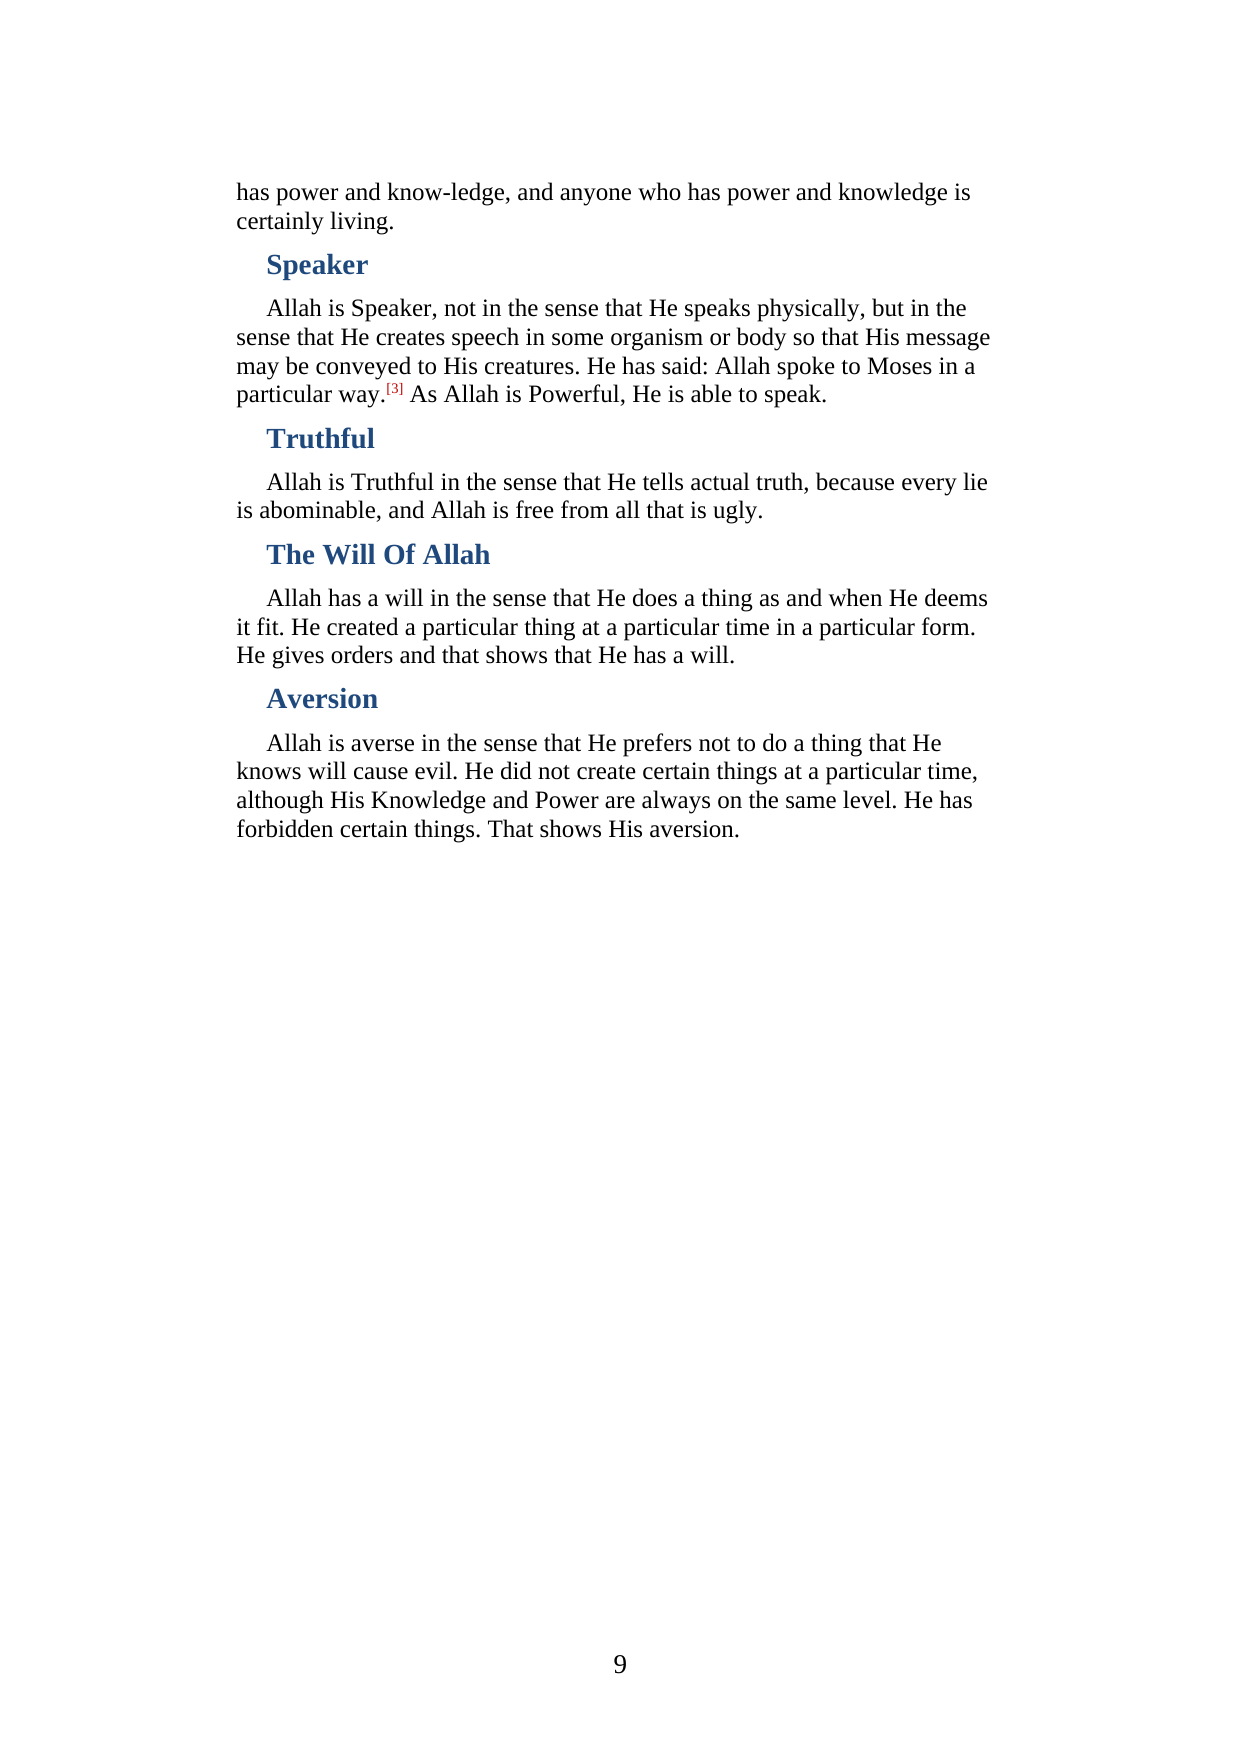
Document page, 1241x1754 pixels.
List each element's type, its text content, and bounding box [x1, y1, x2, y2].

text Allah is Truthful in the sense that He tells actual truth, because every lie is abominable, and Allah is free from all that is ugly. [236, 467, 1004, 524]
text Allah is averse in the sense that He prefers not to do a thing that He knows will cause evil. He did not create certain things at a particular time, although His Knowledge and Power are always on the same level. He has forbidden certain things. That shows His aversion. [236, 728, 1004, 843]
subtitle Truthful [236, 421, 1004, 454]
text Allah has a will in the sense that He does a thing as and when He deems it fit. He created a particular thing at a particular time in a particular form. He gives orders and that shows that He has a will. [236, 583, 1004, 669]
subtitle The Will Of Allah [236, 537, 1004, 570]
subtitle Speaker [236, 247, 1004, 281]
text Allah is Speaker, not in the sense that He speaks physically, but in the sense that He creates speech in some organism or body so that His message may be conveyed to His creatures. He has said: Allah spoke to Moses in a particular way.[3] As Allah is Powerful, He is able to speak. [236, 293, 1004, 408]
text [236, 177, 1004, 235]
subtitle Aversion [236, 682, 1004, 715]
